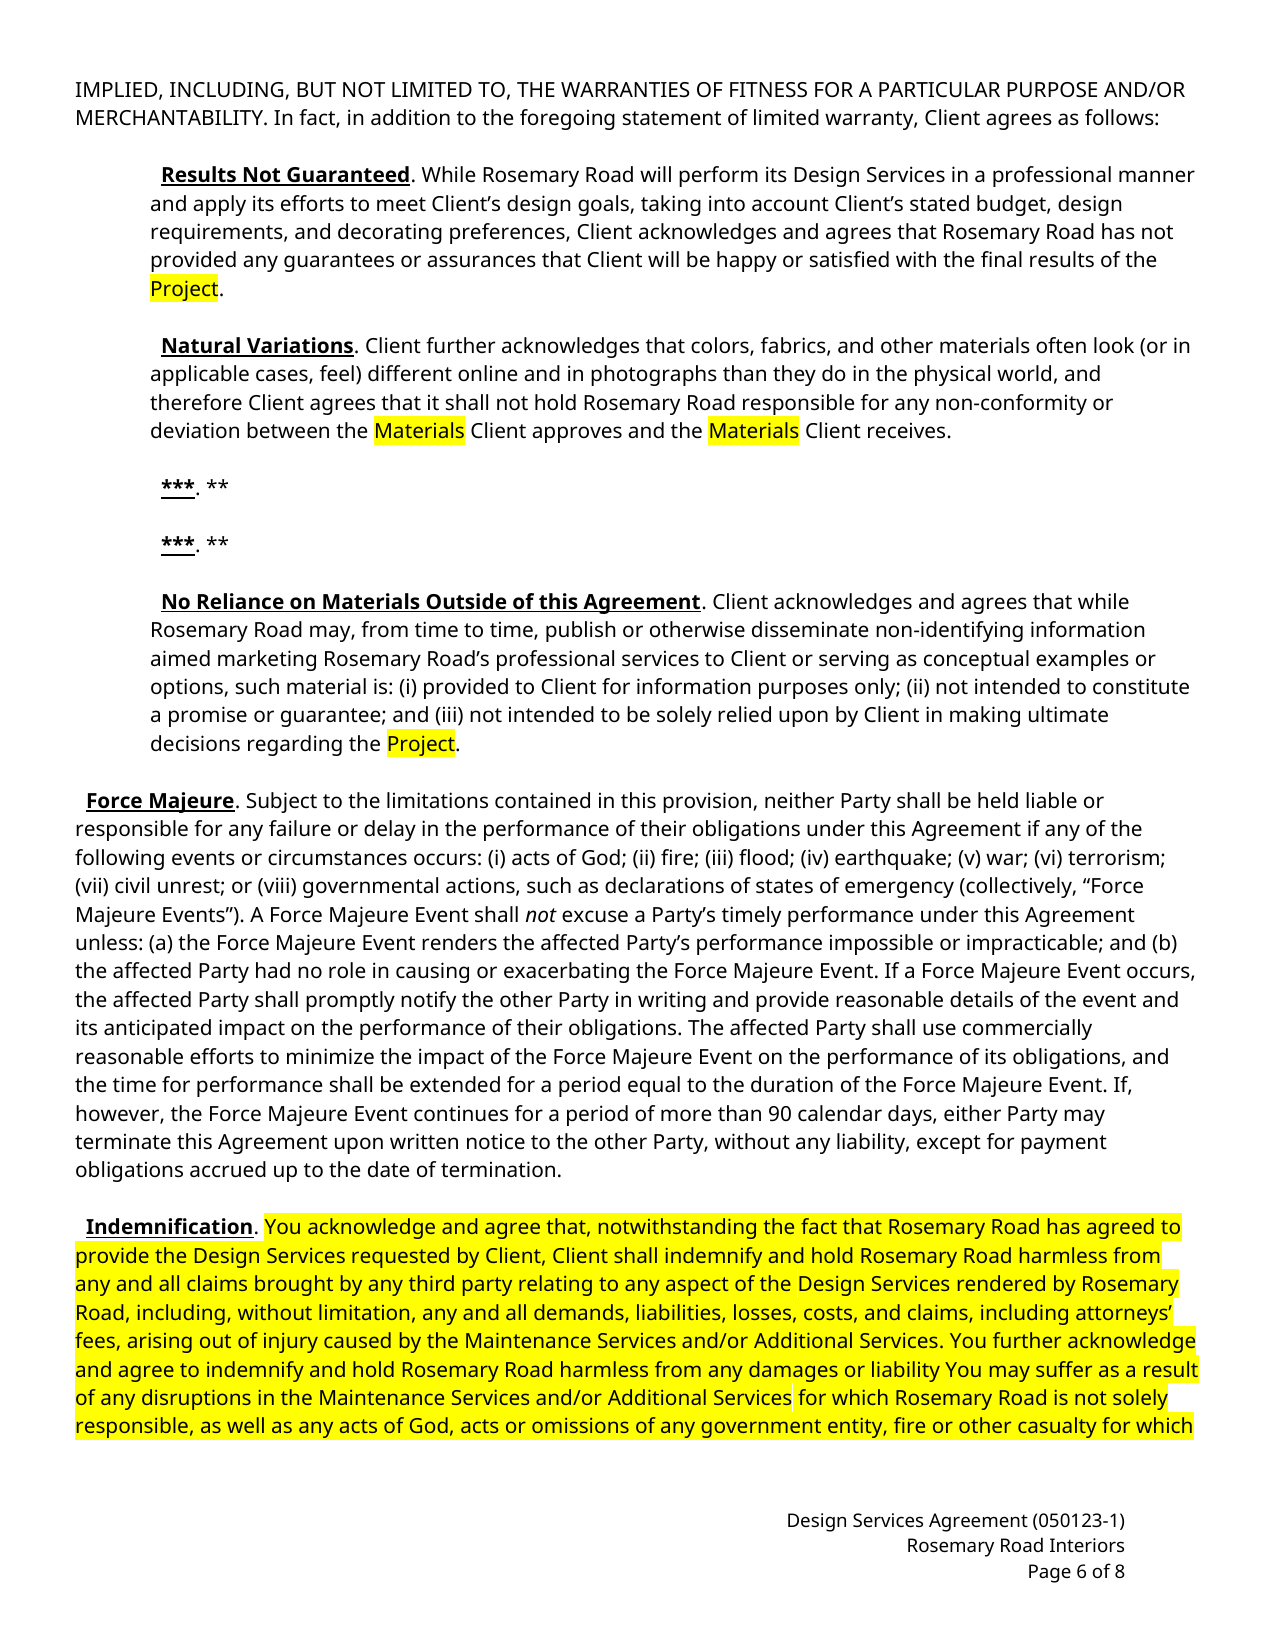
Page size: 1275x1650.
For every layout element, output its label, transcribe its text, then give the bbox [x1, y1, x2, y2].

text Natural Variations. Client further acknowledges that colors, fabrics, and other materials often look (or in applicable cases, feel) different online and in photographs than they do in the physical world, and therefore Client agrees that it shall not hold Rosemary Road responsible for any non-conformity or deviation between the Materials Client approves and the Materials Client receives. [150, 331, 1200, 445]
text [75, 1212, 1200, 1440]
text Force Majeure. Subject to the limitations contained in this provision, neither Party shall be held liable or responsible for any failure or delay in the performance of their obligations under this Agreement if any of the following events or circumstances occurs: (i) acts of God; (ii) fire; (iii) flood; (iv) earthquake; (v) war; (vi) terrorism; (vii) civil unrest; or (viii) governmental actions, such as declarations of states of emergency (collectively, “Force Majeure Events”). A Force Majeure Event shall not excuse a Party’s timely performance under this Agreement unless: (a) the Force Majeure Event renders the affected Party’s performance impossible or impracticable; and (b) the affected Party had no role in causing or exacerbating the Force Majeure Event. If a Force Majeure Event occurs, the affected Party shall promptly notify the other Party in writing and provide reasonable details of the event and its anticipated impact on the performance of their obligations. The affected Party shall use commercially reasonable efforts to minimize the impact of the Force Majeure Event on the performance of its obligations, and the time for performance shall be extended for a period equal to the duration of the Force Majeure Event. If, however, the Force Majeure Event continues for a period of more than 90 calendar days, either Party may terminate this Agreement upon written notice to the other Party, without any liability, except for payment obligations accrued up to the date of termination. [75, 786, 1200, 1184]
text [75, 75, 1200, 132]
text ***. ** [150, 530, 1200, 558]
text ***. ** [150, 473, 1200, 502]
text No Reliance on Materials Outside of this Agreement. Client acknowledges and agrees that while Rosemary Road may, from time to time, publish or otherwise disseminate non-identifying information aimed marketing Rosemary Road’s professional services to Client or serving as conceptual examples or options, such material is: (i) provided to Client for information purposes only; (ii) not intended to constitute a promise or guarantee; and (iii) not intended to be solely relied upon by Client in making ultimate decisions regarding the Project. [150, 587, 1200, 757]
text Results Not Guaranteed. While Rosemary Road will perform its Design Services in a professional manner and apply its efforts to meet Client’s design goals, taking into account Client’s stated budget, design requirements, and decorating preferences, Client acknowledges and agrees that Rosemary Road has not provided any guarantees or assurances that Client will be happy or satisfied with the final results of the Project. [150, 160, 1200, 302]
